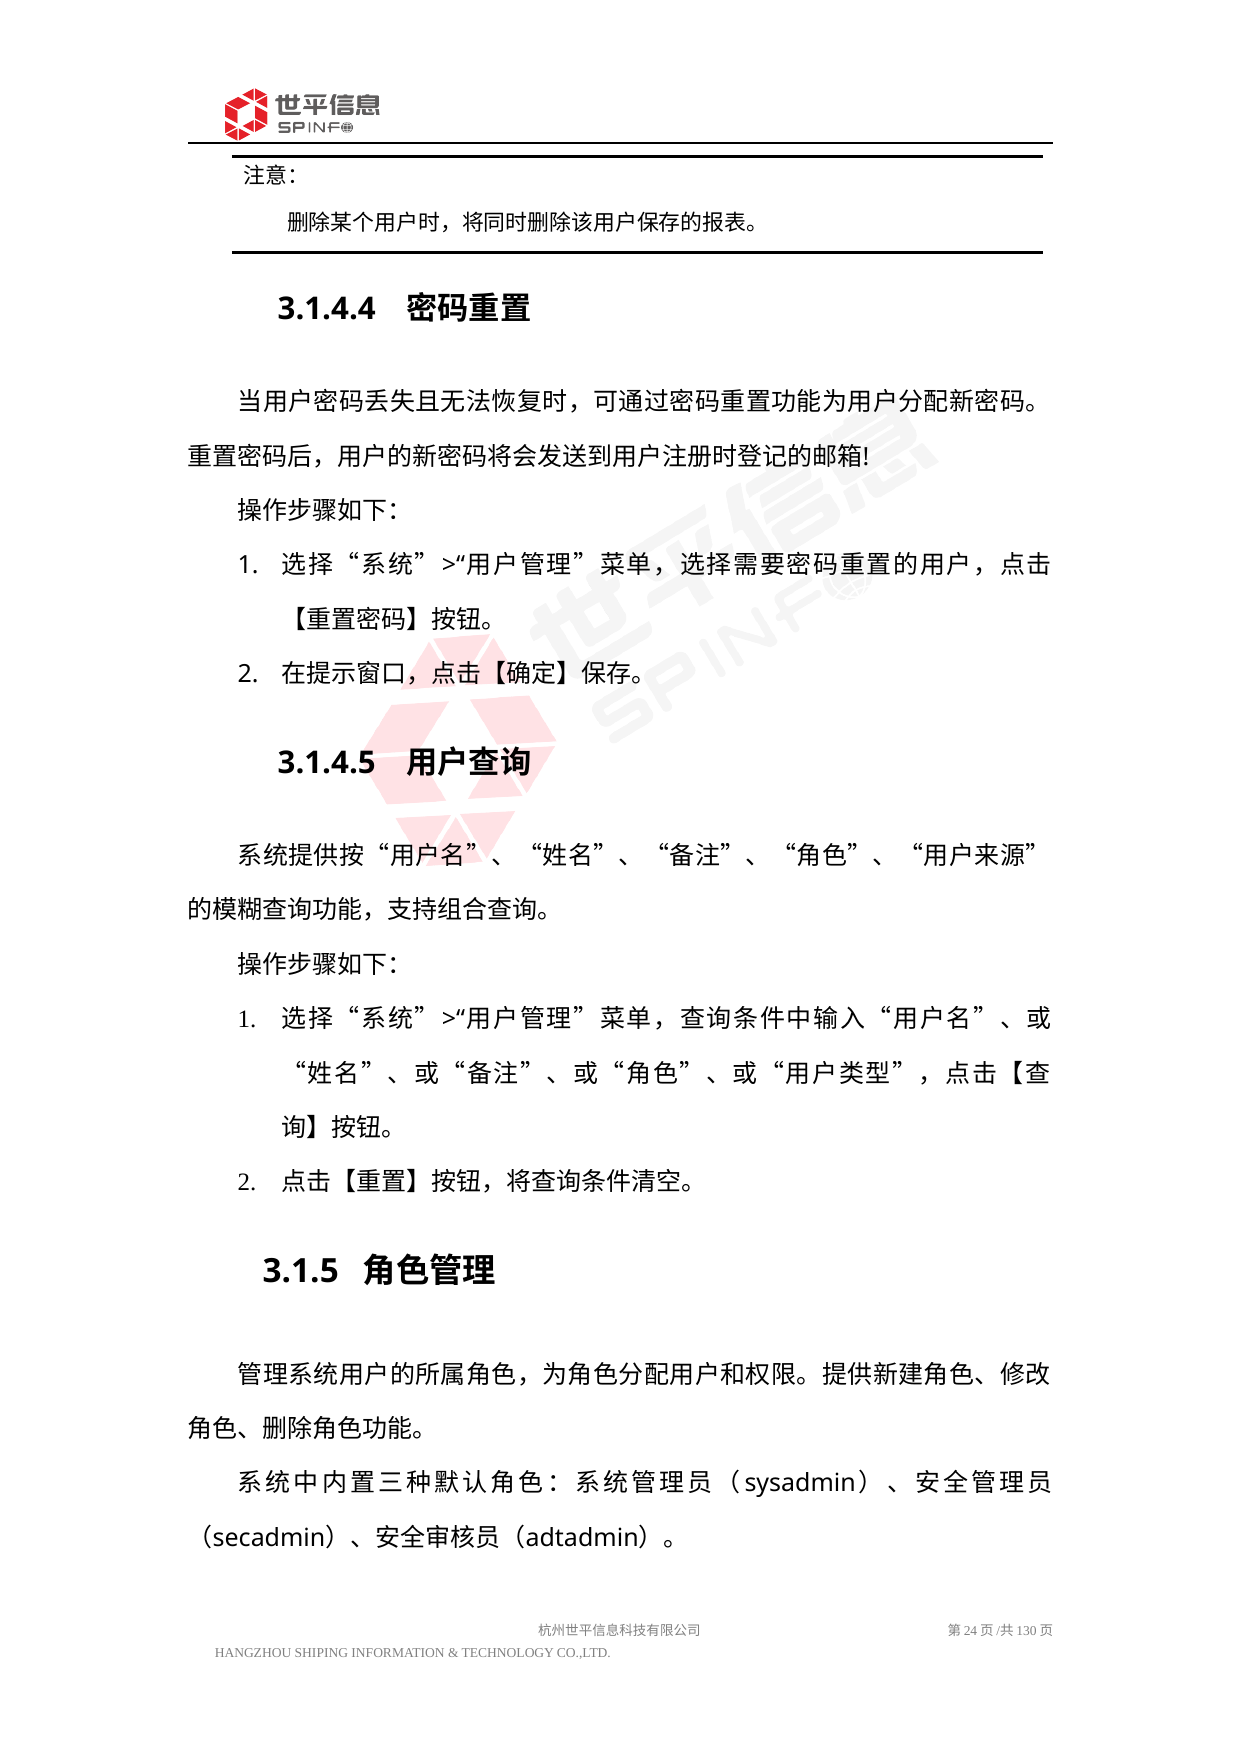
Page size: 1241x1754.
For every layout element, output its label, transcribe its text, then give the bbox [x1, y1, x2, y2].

picture [225, 88, 380, 141]
text 系统中内置三种默认角色：系统管理员（sysadmin）、安全管理员（secadmin）、安全审核员（adtadmin）。 [187, 1463, 1053, 1553]
text 操作步骤如下： [187, 491, 1053, 527]
list 点击【重置】按钮，将查询条件清空。 [237, 1162, 1053, 1198]
subtitle 密码重置 [277, 283, 1053, 329]
text 系统提供按“用户名”、“姓名”、“备注”、“角色”、“用户来源”的模糊查询功能，支持组合查询。 [187, 836, 1053, 926]
text 管理系统用户的所属角色，为角色分配用户和权限。提供新建角色、修改角色、删除角色功能。 [187, 1354, 1053, 1445]
text 操作步骤如下： [187, 944, 1053, 981]
table_header 注意： 删除某个用户时，将同时删除该用户保存的报表。 [232, 158, 1043, 251]
text 当用户密码丢失且无法恢复时，可通过密码重置功能为用户分配新密码。重置密码后，用户的新密码将会发送到用户注册时登记的邮箱! [187, 382, 1053, 472]
list 选择“系统”>“用户管理”菜单，查询条件中输入“用户名”、或“姓名”、或“备注”、或“角色”、或“用户类型”，点击【查询】按钮。 [237, 999, 1053, 1144]
subtitle 角色管理 [262, 1243, 1053, 1292]
list 在提示窗口，点击【确定】保存。 [237, 654, 1053, 690]
subtitle 用户查询 [277, 737, 1053, 783]
list 选择“系统”>“用户管理”菜单，选择需要密码重置的用户，点击【重置密码】按钮。 [237, 545, 1053, 636]
